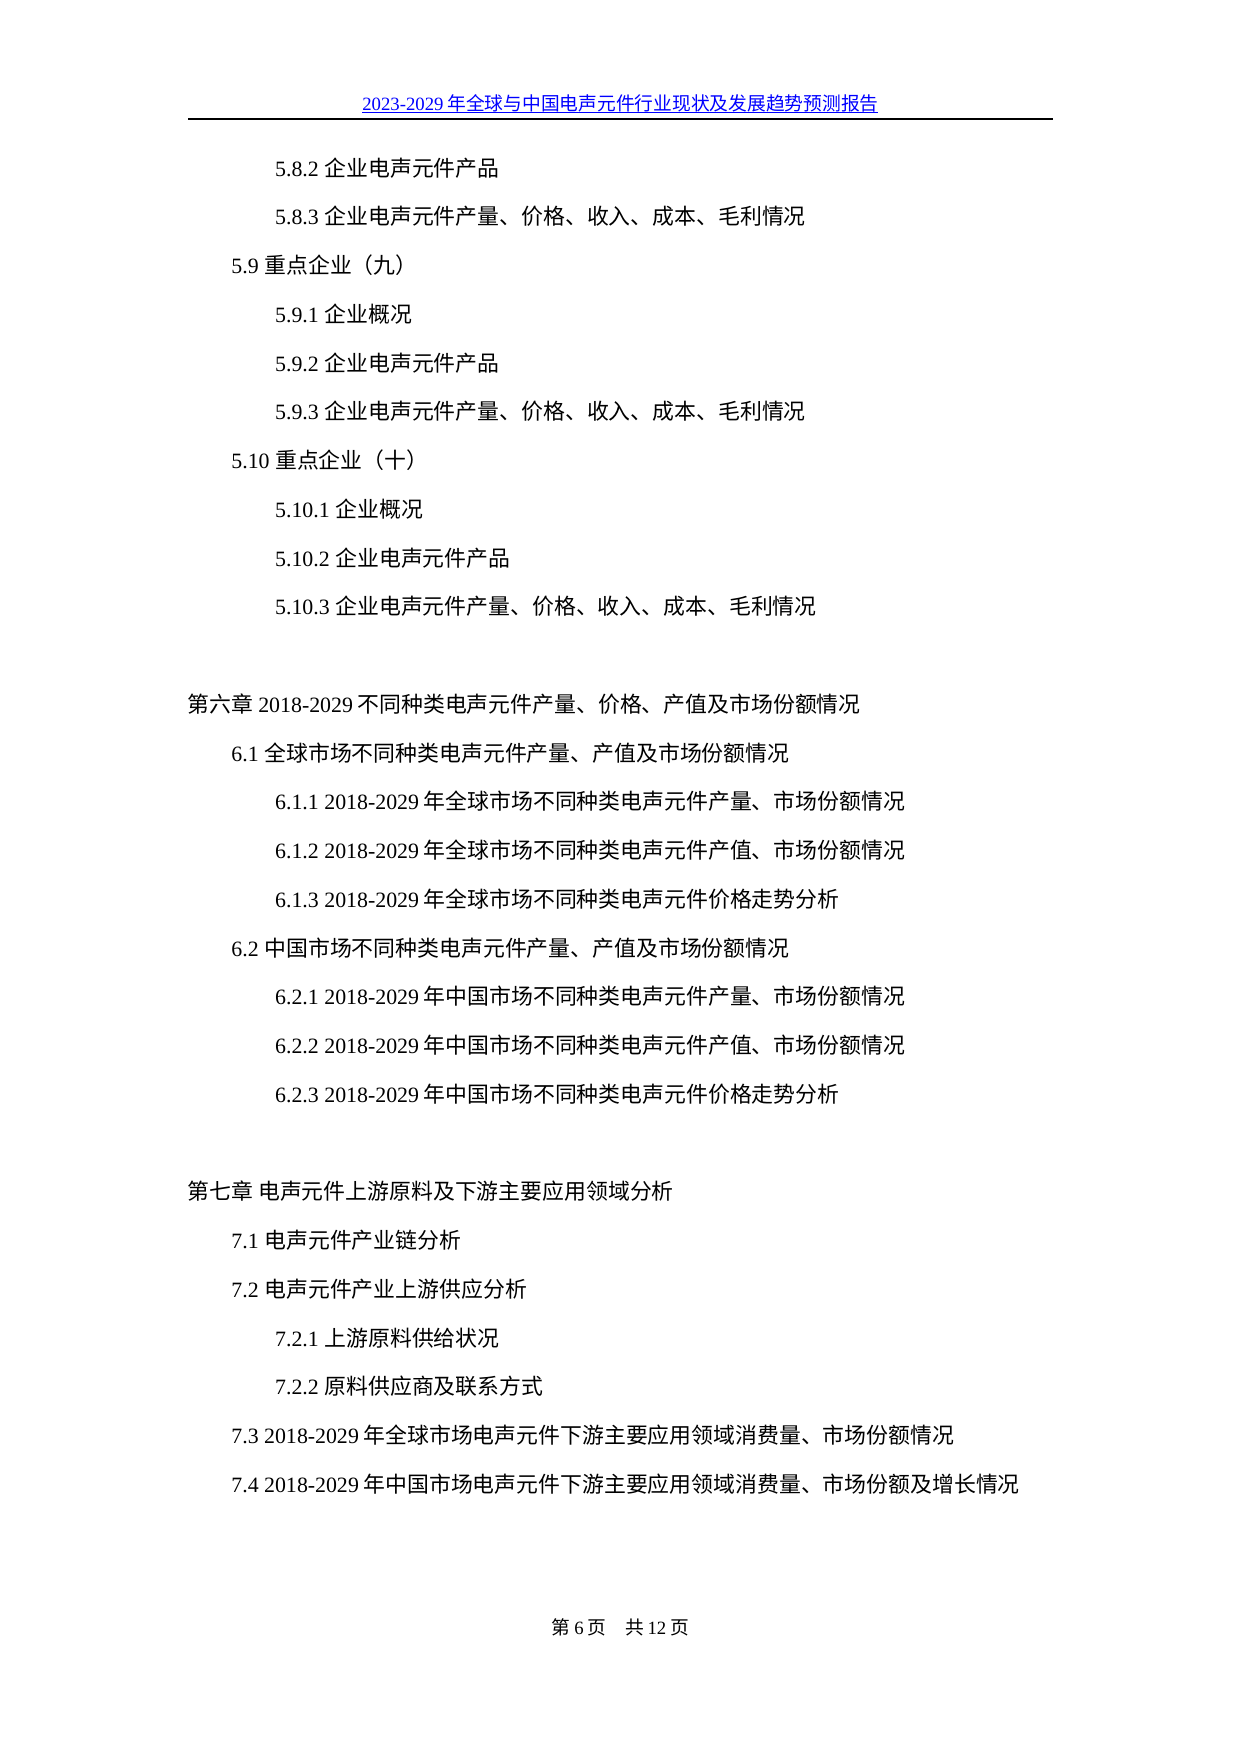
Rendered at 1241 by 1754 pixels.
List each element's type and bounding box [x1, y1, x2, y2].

text [187, 150, 1053, 1499]
